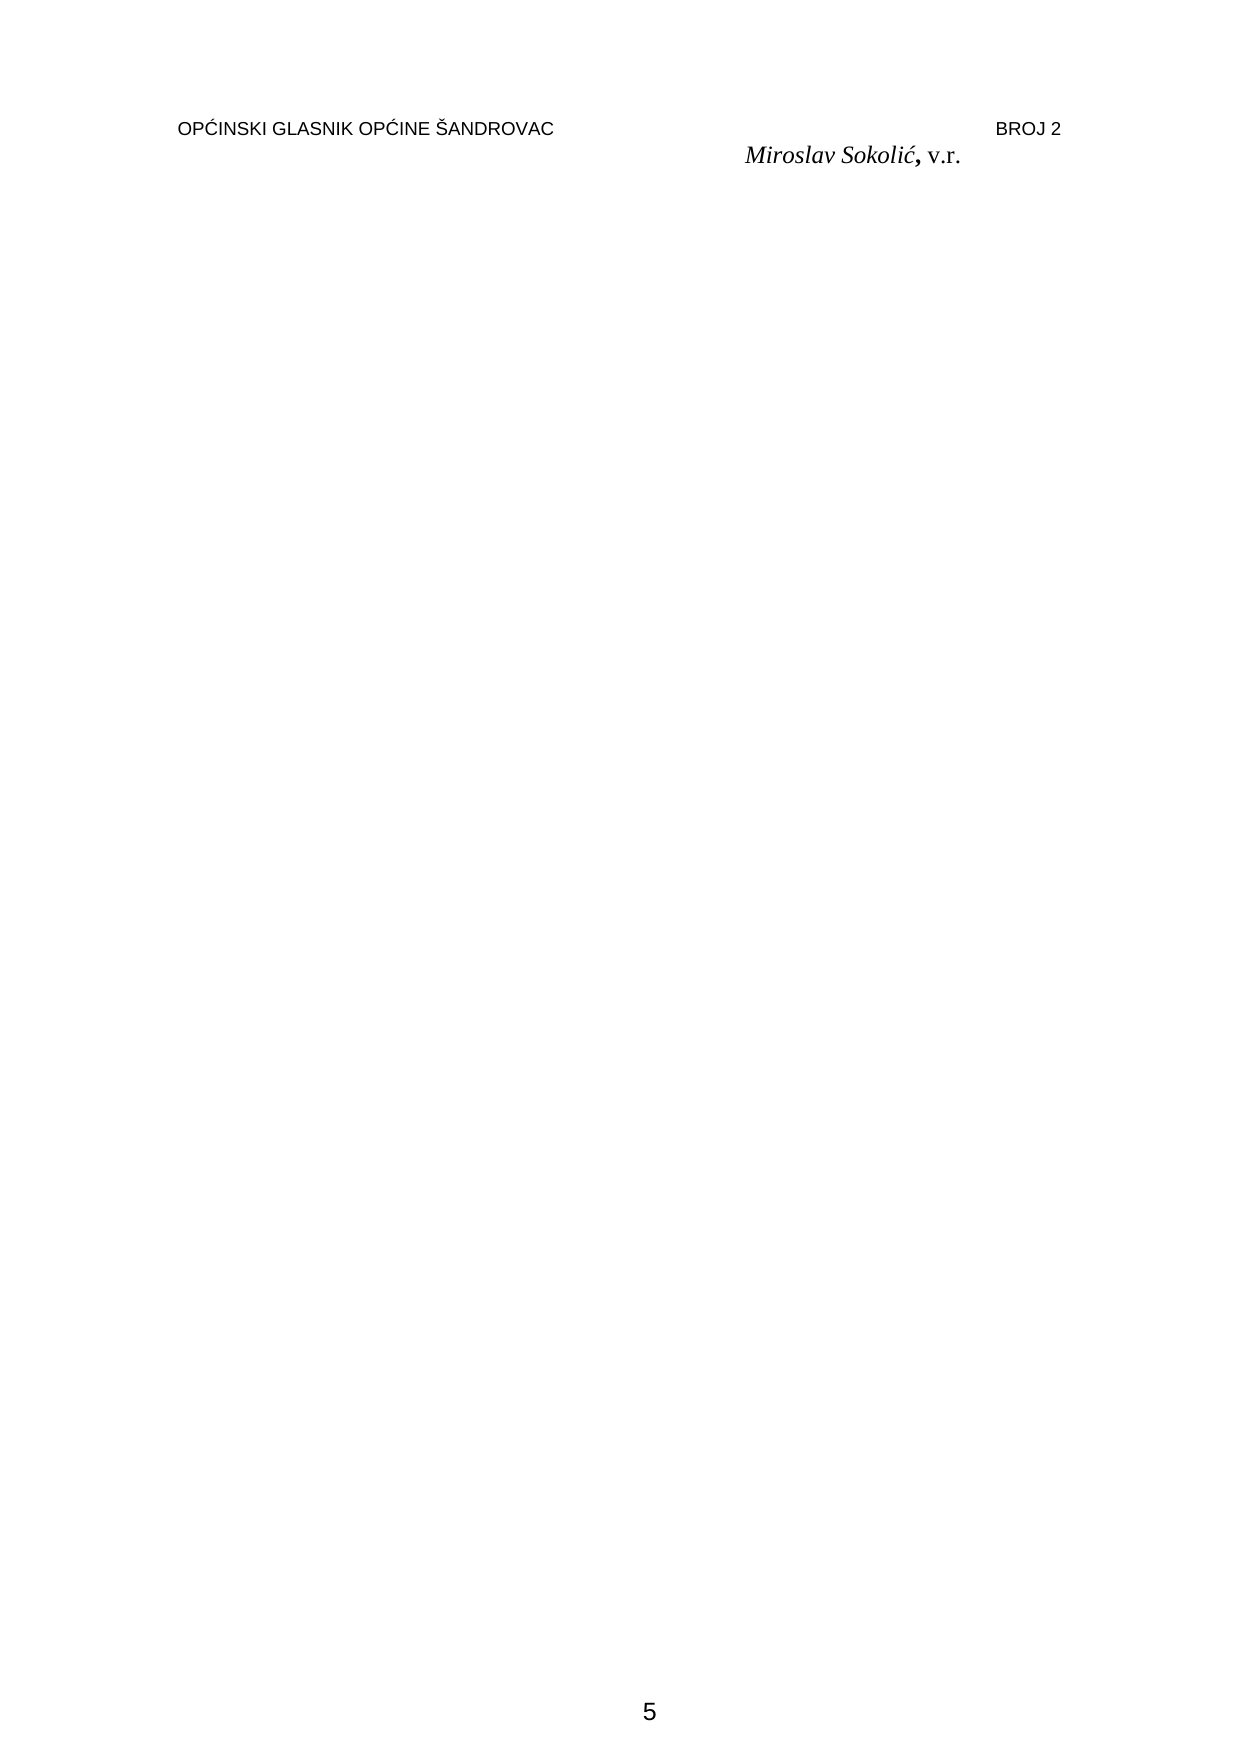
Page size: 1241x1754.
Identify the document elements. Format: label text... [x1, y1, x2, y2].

text Miroslav Sokolić, v.r. [177, 140, 1122, 168]
